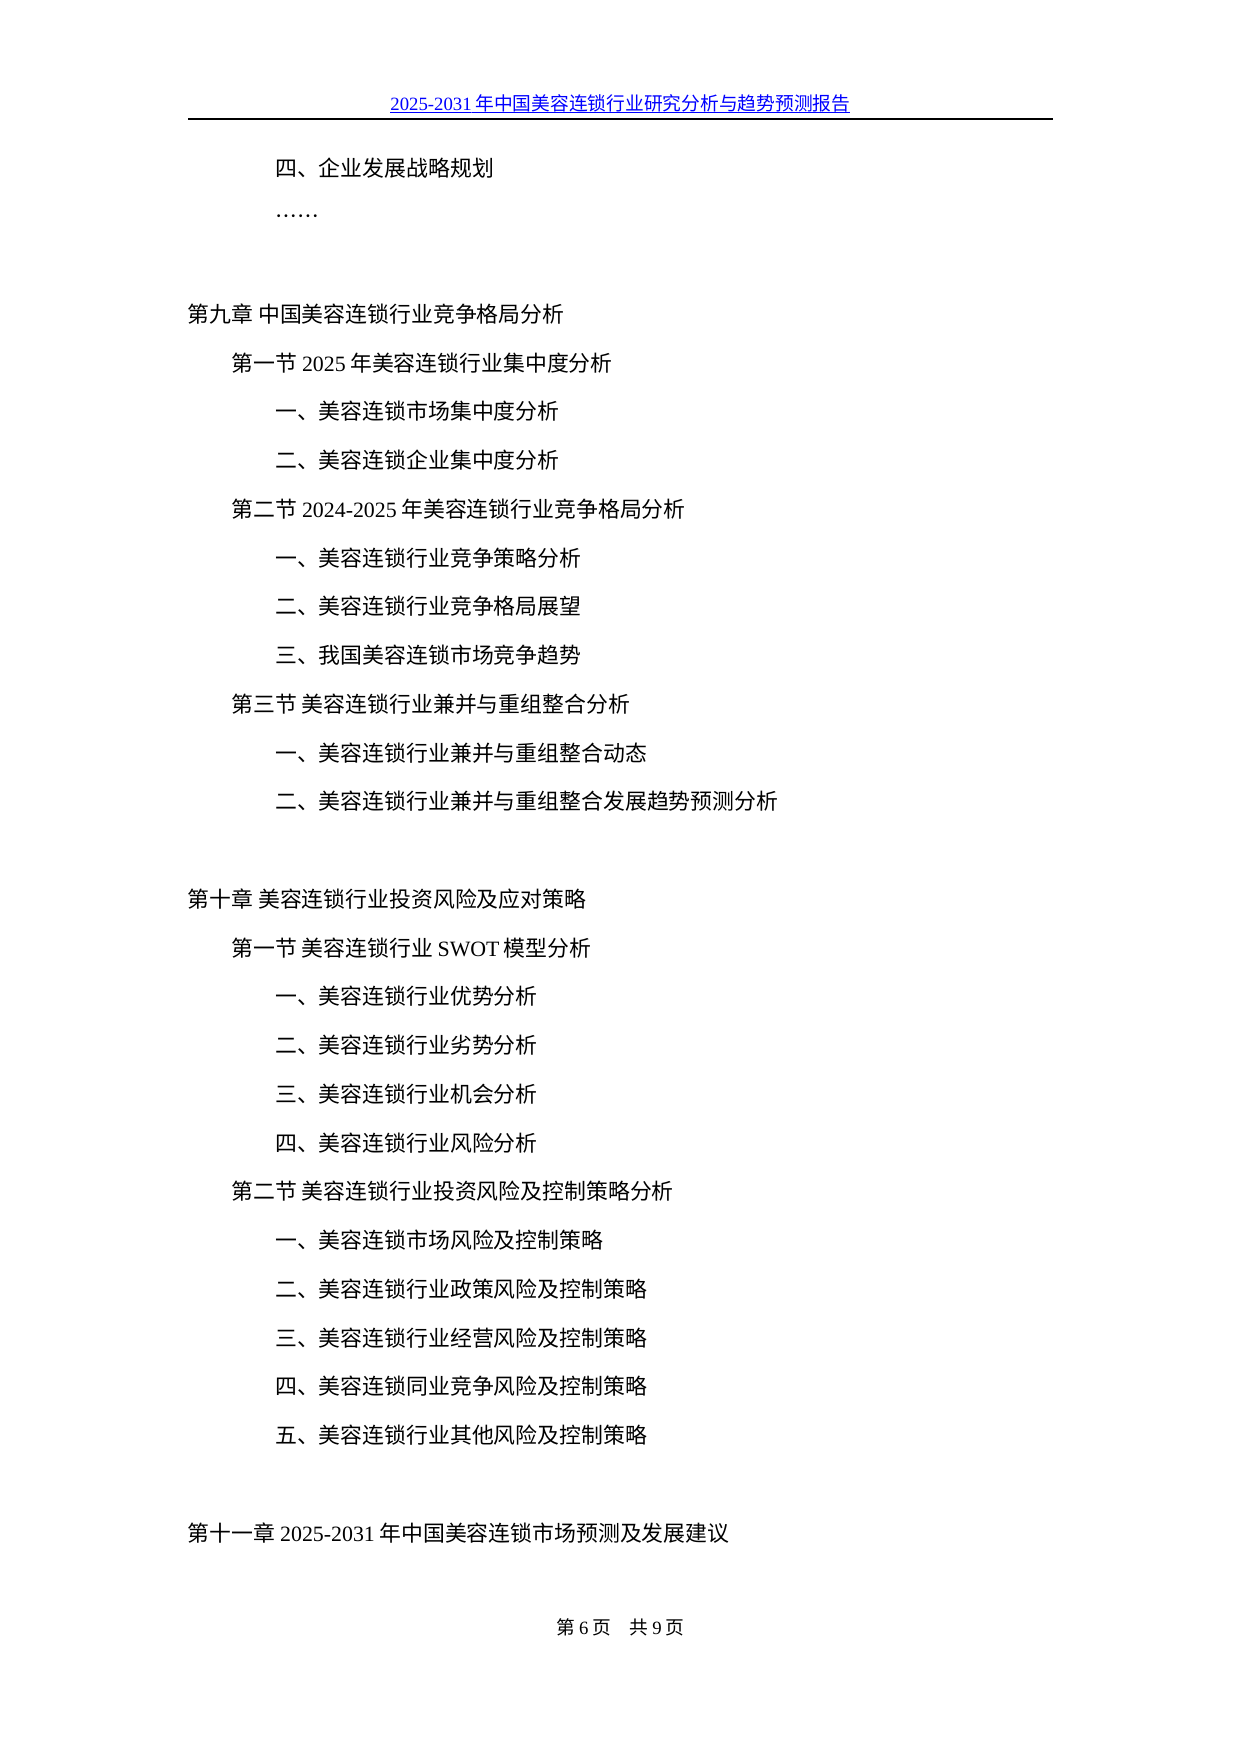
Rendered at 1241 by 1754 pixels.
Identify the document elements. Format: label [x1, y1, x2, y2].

text [187, 150, 1053, 1548]
